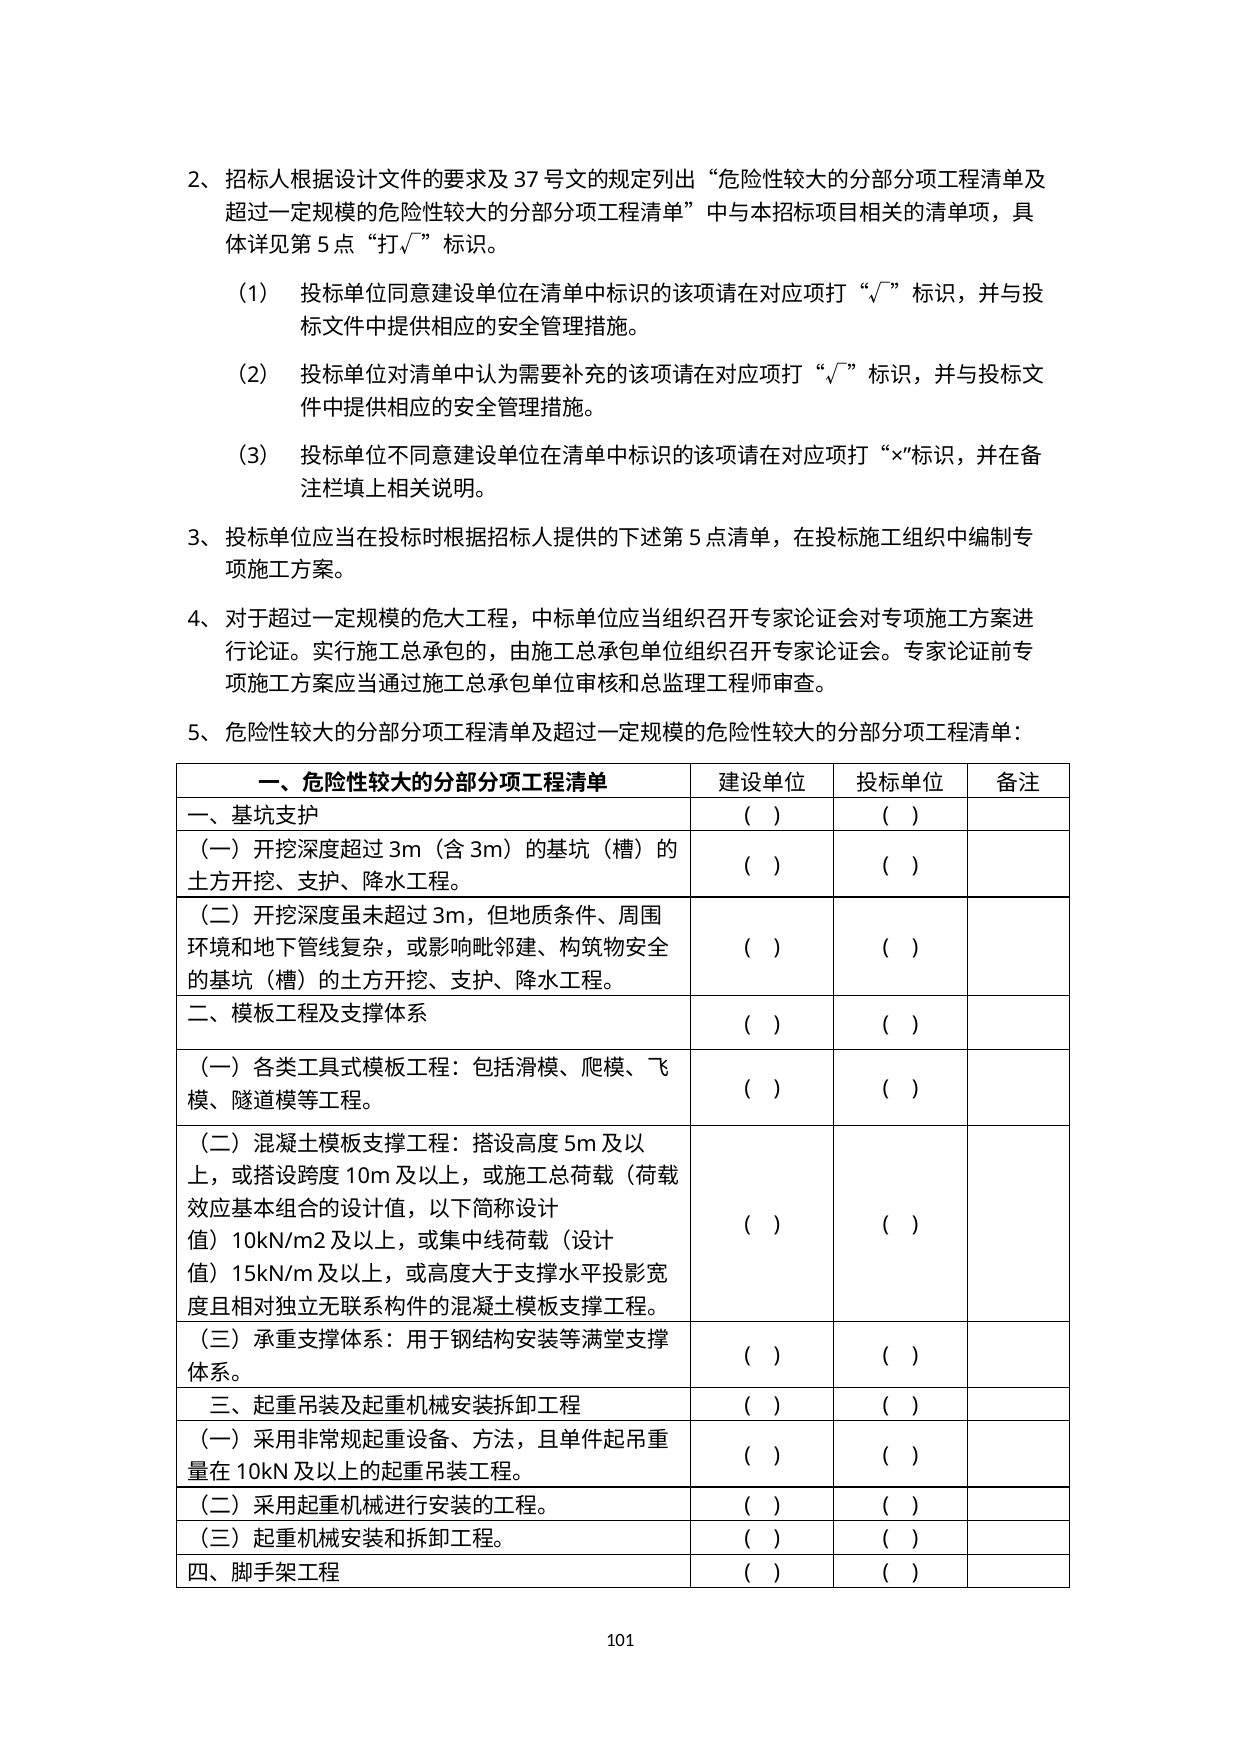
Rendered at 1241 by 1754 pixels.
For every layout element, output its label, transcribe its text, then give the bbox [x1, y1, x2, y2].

list 危险性较大的分部分项工程清单及超过一定规模的危险性较大的分部分项工程清单： [187, 714, 1053, 747]
table_cell ( ) [691, 1488, 833, 1520]
table_cell [968, 996, 1069, 1049]
table_cell ( ) [691, 1555, 833, 1587]
list 招标人根据设计文件的要求及37号文的规定列出“危险性较大的分部分项工程清单及超过一定规模的危险性较大的分部分项工程清单”中与本招标项目相关的清单项，具体详见第5点“打√”标识。 [187, 162, 1053, 259]
list 投标单位应当在投标时根据招标人提供的下述第5点清单，在投标施工组织中编制专项施工方案。 [187, 519, 1053, 584]
table_cell 一、基坑支护 [177, 798, 690, 830]
table_cell （二）采用起重机械进行安装的工程。 [177, 1488, 690, 1520]
table_cell [968, 1521, 1069, 1553]
table_cell ( ) [691, 831, 833, 896]
table_cell ( ) [834, 1521, 967, 1553]
table_cell [968, 1388, 1069, 1420]
table_cell ( ) [834, 1322, 967, 1387]
table_cell [968, 1050, 1069, 1125]
table_cell ( ) [834, 1488, 967, 1520]
table_cell 三、起重吊装及起重机械安装拆卸工程 [177, 1388, 690, 1420]
table_cell ( ) [691, 1521, 833, 1553]
list 投标单位同意建设单位在清单中标识的该项请在对应项打“√”标识，并与投标文件中提供相应的安全管理措施。 [225, 276, 1053, 341]
table_cell [968, 798, 1069, 830]
table_header 备注 [968, 764, 1069, 797]
table_cell ( ) [691, 1322, 833, 1387]
table_cell （三）起重机械安装和拆卸工程。 [177, 1521, 690, 1553]
table_cell （二）混凝土模板支撑工程：搭设高度5m及以上，或搭设跨度10m及以上，或施工总荷载（荷载效应基本组合的设计值，以下简称设计值）10kN/m2及以上，或集中线荷载（设计值）15kN/m及以上，或高度大于支撑水平投影宽度且相对独立无联系构件的混凝土模板支撑工程。 [177, 1126, 690, 1321]
list 投标单位不同意建设单位在清单中标识的该项请在对应项打“×”标识，并在备注栏填上相关说明。 [225, 438, 1053, 503]
table_cell （一）采用非常规起重设备、方法，且单件起吊重量在10kN及以上的起重吊装工程。 [177, 1421, 690, 1486]
list 对于超过一定规模的危大工程，中标单位应当组织召开专家论证会对专项施工方案进行论证。实行施工总承包的，由施工总承包单位组织召开专家论证会。专家论证前专项施工方案应当通过施工总承包单位审核和总监理工程师审查。 [187, 601, 1053, 698]
table_cell 四、脚手架工程 [177, 1555, 690, 1587]
table_header 投标单位 [834, 764, 967, 797]
table_cell ( ) [691, 1050, 833, 1125]
table_cell ( ) [834, 1555, 967, 1587]
table_cell ( ) [834, 831, 967, 896]
table_cell ( ) [834, 996, 967, 1049]
table_cell [968, 1421, 1069, 1486]
table_header 建设单位 [691, 764, 833, 797]
table_cell （一）开挖深度超过3m（含3m）的基坑（槽）的土方开挖、支护、降水工程。 [177, 831, 690, 896]
table_cell ( ) [691, 898, 833, 995]
table_cell ( ) [691, 996, 833, 1049]
table_cell ( ) [691, 1388, 833, 1420]
table_cell ( ) [834, 1050, 967, 1125]
list 投标单位对清单中认为需要补充的该项请在对应项打“√”标识，并与投标文件中提供相应的安全管理措施。 [225, 357, 1053, 422]
table_cell ( ) [834, 898, 967, 995]
table_cell [968, 1488, 1069, 1520]
table_cell [968, 1322, 1069, 1387]
table_cell [968, 898, 1069, 995]
table_header 一、危险性较大的分部分项工程清单 [177, 764, 690, 797]
table_cell ( ) [834, 1126, 967, 1321]
table_cell ( ) [834, 798, 967, 830]
table_cell （一）各类工具式模板工程：包括滑模、爬模、飞模、隧道模等工程。 [177, 1050, 690, 1125]
table_cell [968, 1126, 1069, 1321]
table_cell ( ) [691, 1421, 833, 1486]
table_cell 二、模板工程及支撑体系 [177, 996, 690, 1049]
table_cell ( ) [691, 798, 833, 830]
table_cell ( ) [691, 1126, 833, 1321]
table_cell ( ) [834, 1421, 967, 1486]
table_cell （三）承重支撑体系：用于钢结构安装等满堂支撑体系。 [177, 1322, 690, 1387]
table_cell [968, 831, 1069, 896]
table_cell [968, 1555, 1069, 1587]
table_cell ( ) [834, 1388, 967, 1420]
table_cell （二）开挖深度虽未超过3m，但地质条件、周围环境和地下管线复杂，或影响毗邻建、构筑物安全的基坑（槽）的土方开挖、支护、降水工程。 [177, 898, 690, 995]
